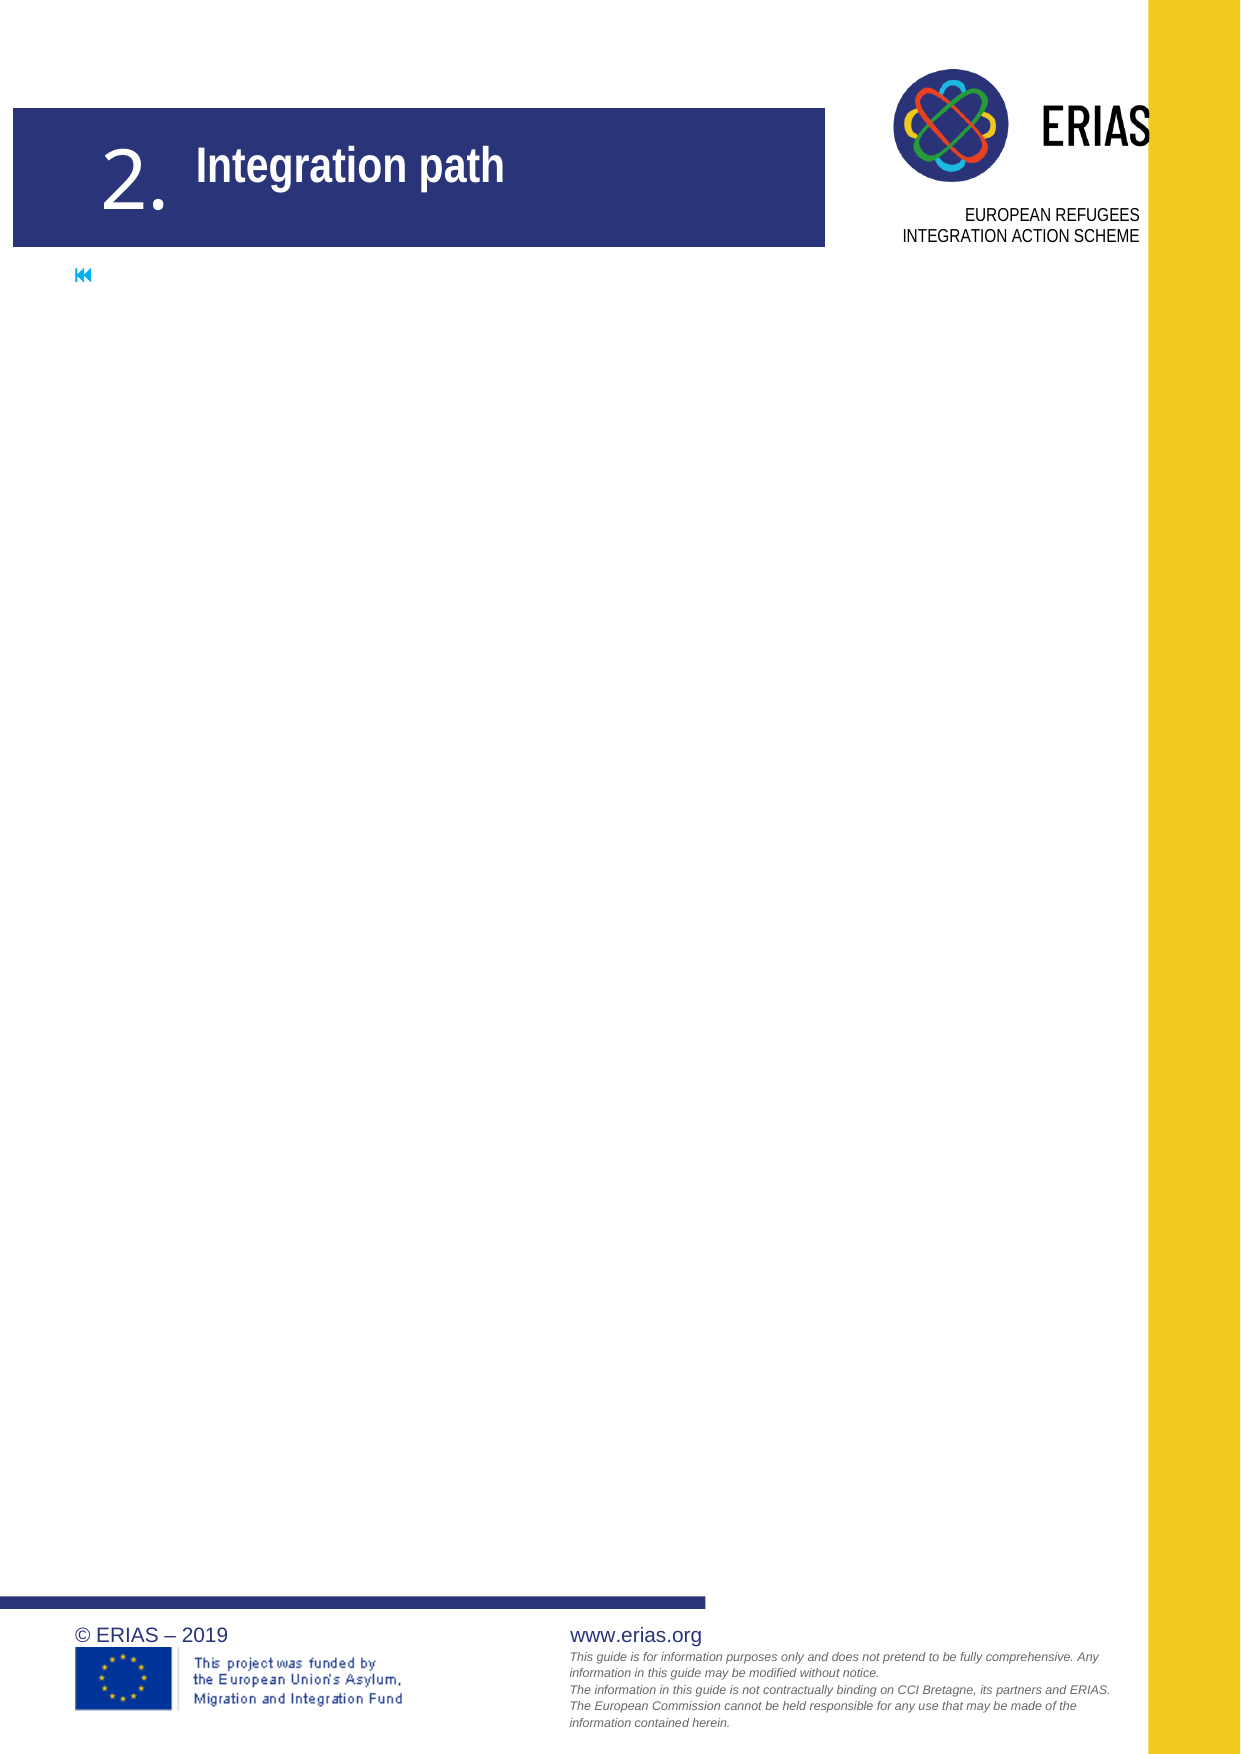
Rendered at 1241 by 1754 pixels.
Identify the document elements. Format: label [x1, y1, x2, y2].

picture [893, 69, 1150, 182]
picture [75, 1647, 427, 1711]
